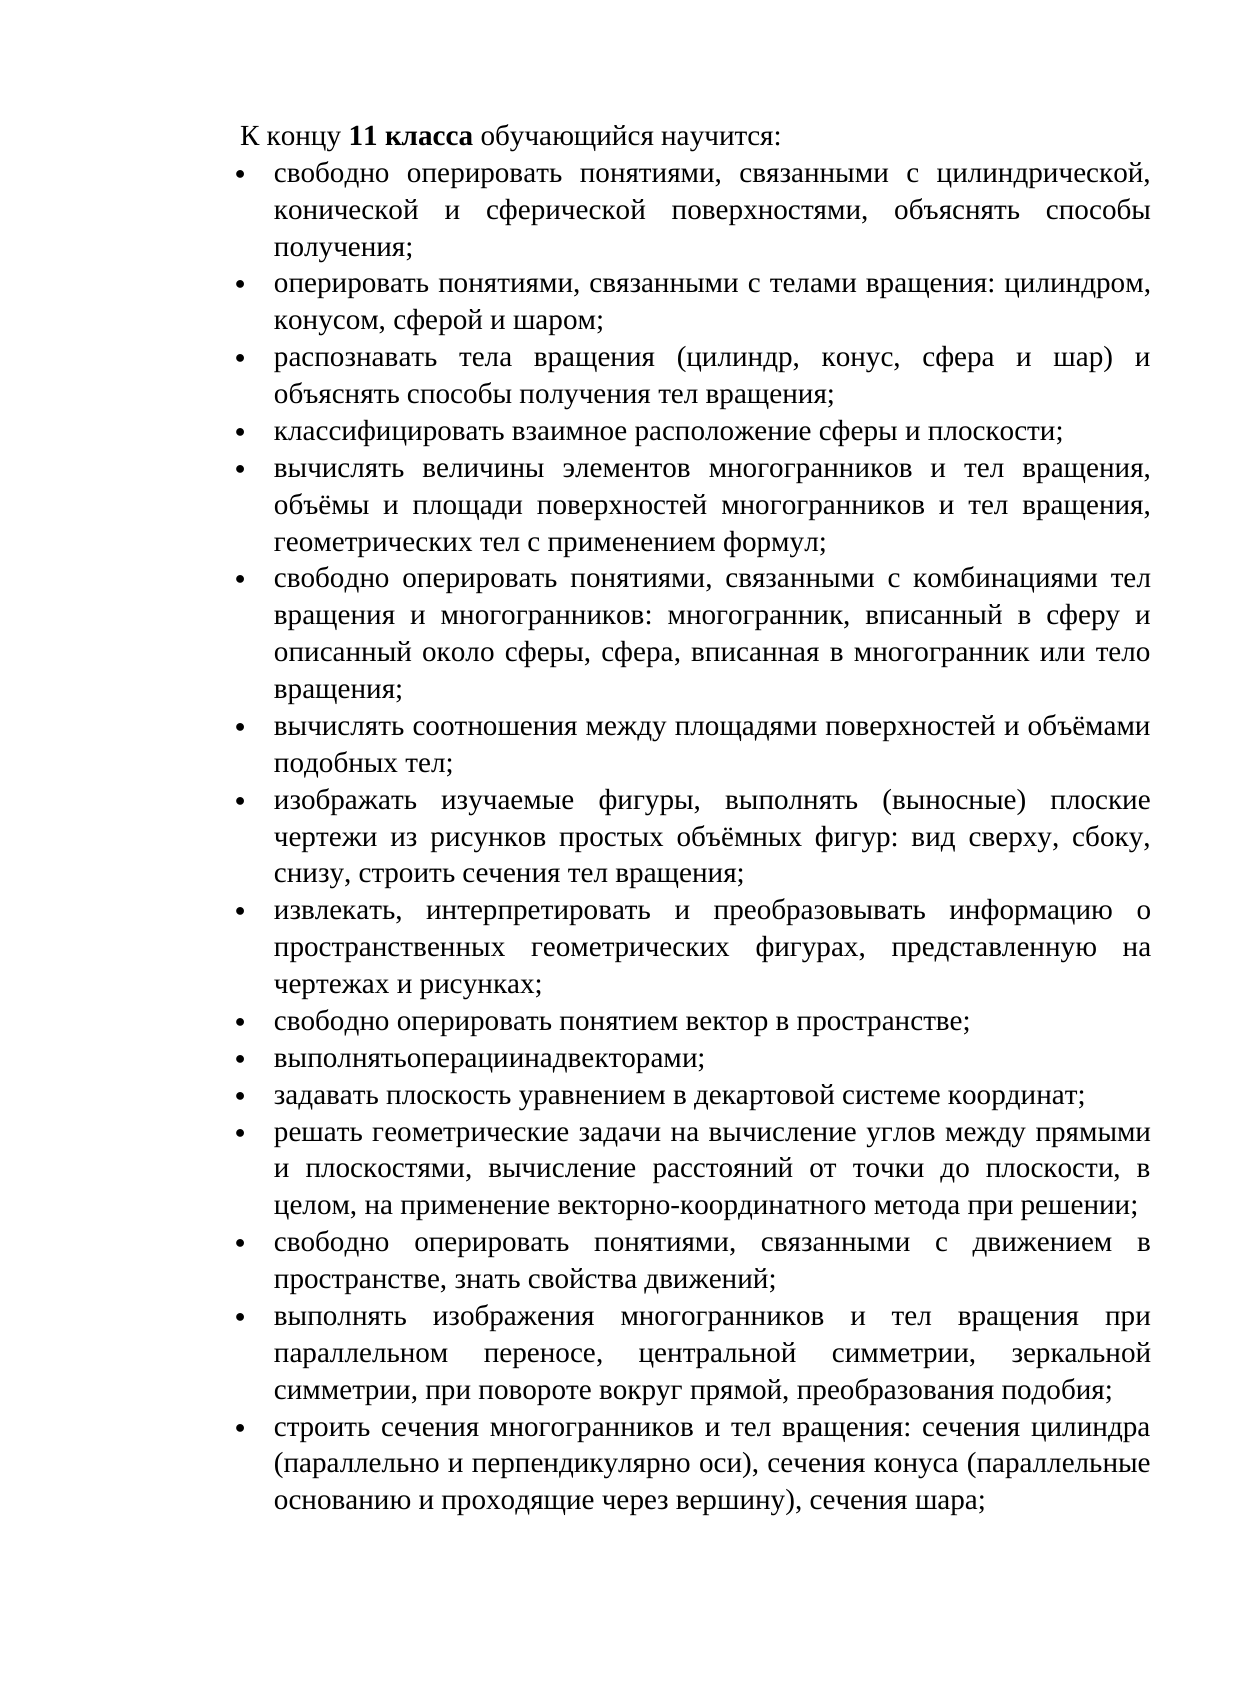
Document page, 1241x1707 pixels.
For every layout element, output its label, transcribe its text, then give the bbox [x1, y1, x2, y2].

list распознавать тела вращения (цилиндр, конус, сфера и шар) и объяснять способы получения тел вращения; [236, 339, 1152, 410]
list свободно оперировать понятиями, связанными с комбинациями тел вращения и многогранников: многогранник, вписанный в сферу и описанный около сферы, сфера, вписанная в многогранник или тело вращения; [236, 561, 1152, 705]
list выполнять изображения многогранников и тел вращения при параллельном переносе, центральной симметрии, зеркальной симметрии, при повороте вокруг прямой, преобразования подобия; [236, 1298, 1152, 1405]
text К концу 11 класса обучающийся научится: [177, 118, 1152, 152]
list свободно оперировать понятиями, связанными с движением в пространстве, знать свойства движений; [236, 1224, 1152, 1295]
list задавать плоскость уравнением в декартовой системе координат; [236, 1077, 1152, 1110]
list классифицировать взаимное расположение сферы и плоскости; [236, 413, 1152, 447]
list свободно оперировать понятиями, связанными с цилиндрической, конической и сферической поверхностями, объяснять способы получения; [236, 155, 1152, 262]
list свободно оперировать понятием вектор в пространстве; [236, 1003, 1152, 1037]
list вычислять соотношения между площадями поверхностей и объёмами подобных тел; [236, 708, 1152, 778]
list извлекать, интерпретировать и преобразовывать информацию о пространственных геометрических фигурах, представленную на чертежах и рисунках; [236, 892, 1152, 1000]
list изображать изучаемые фигуры, выполнять (выносные) плоские чертежи из рисунков простых объёмных фигур: вид сверху, сбоку, снизу, строить сечения тел вращения; [236, 782, 1152, 889]
list вычислять величины элементов многогранников и тел вращения, объёмы и площади поверхностей многогранников и тел вращения, геометрических тел с применением формул; [236, 450, 1152, 557]
list решать геометрические задачи на вычисление углов между прямыми и плоскостями, вычисление расстояний от точки до плоскости, в целом, на применение векторно-координатного метода при решении; [236, 1114, 1152, 1221]
list оперировать понятиями, связанными с телами вращения: цилиндром, конусом, сферой и шаром; [236, 266, 1152, 336]
list выполнятьоперациинадвекторами; [236, 1040, 1152, 1073]
list строить сечения многогранников и тел вращения: сечения цилиндра (параллельно и перпендикулярно оси), сечения конуса (параллельные основанию и проходящие через вершину), сечения шара; [236, 1409, 1152, 1516]
